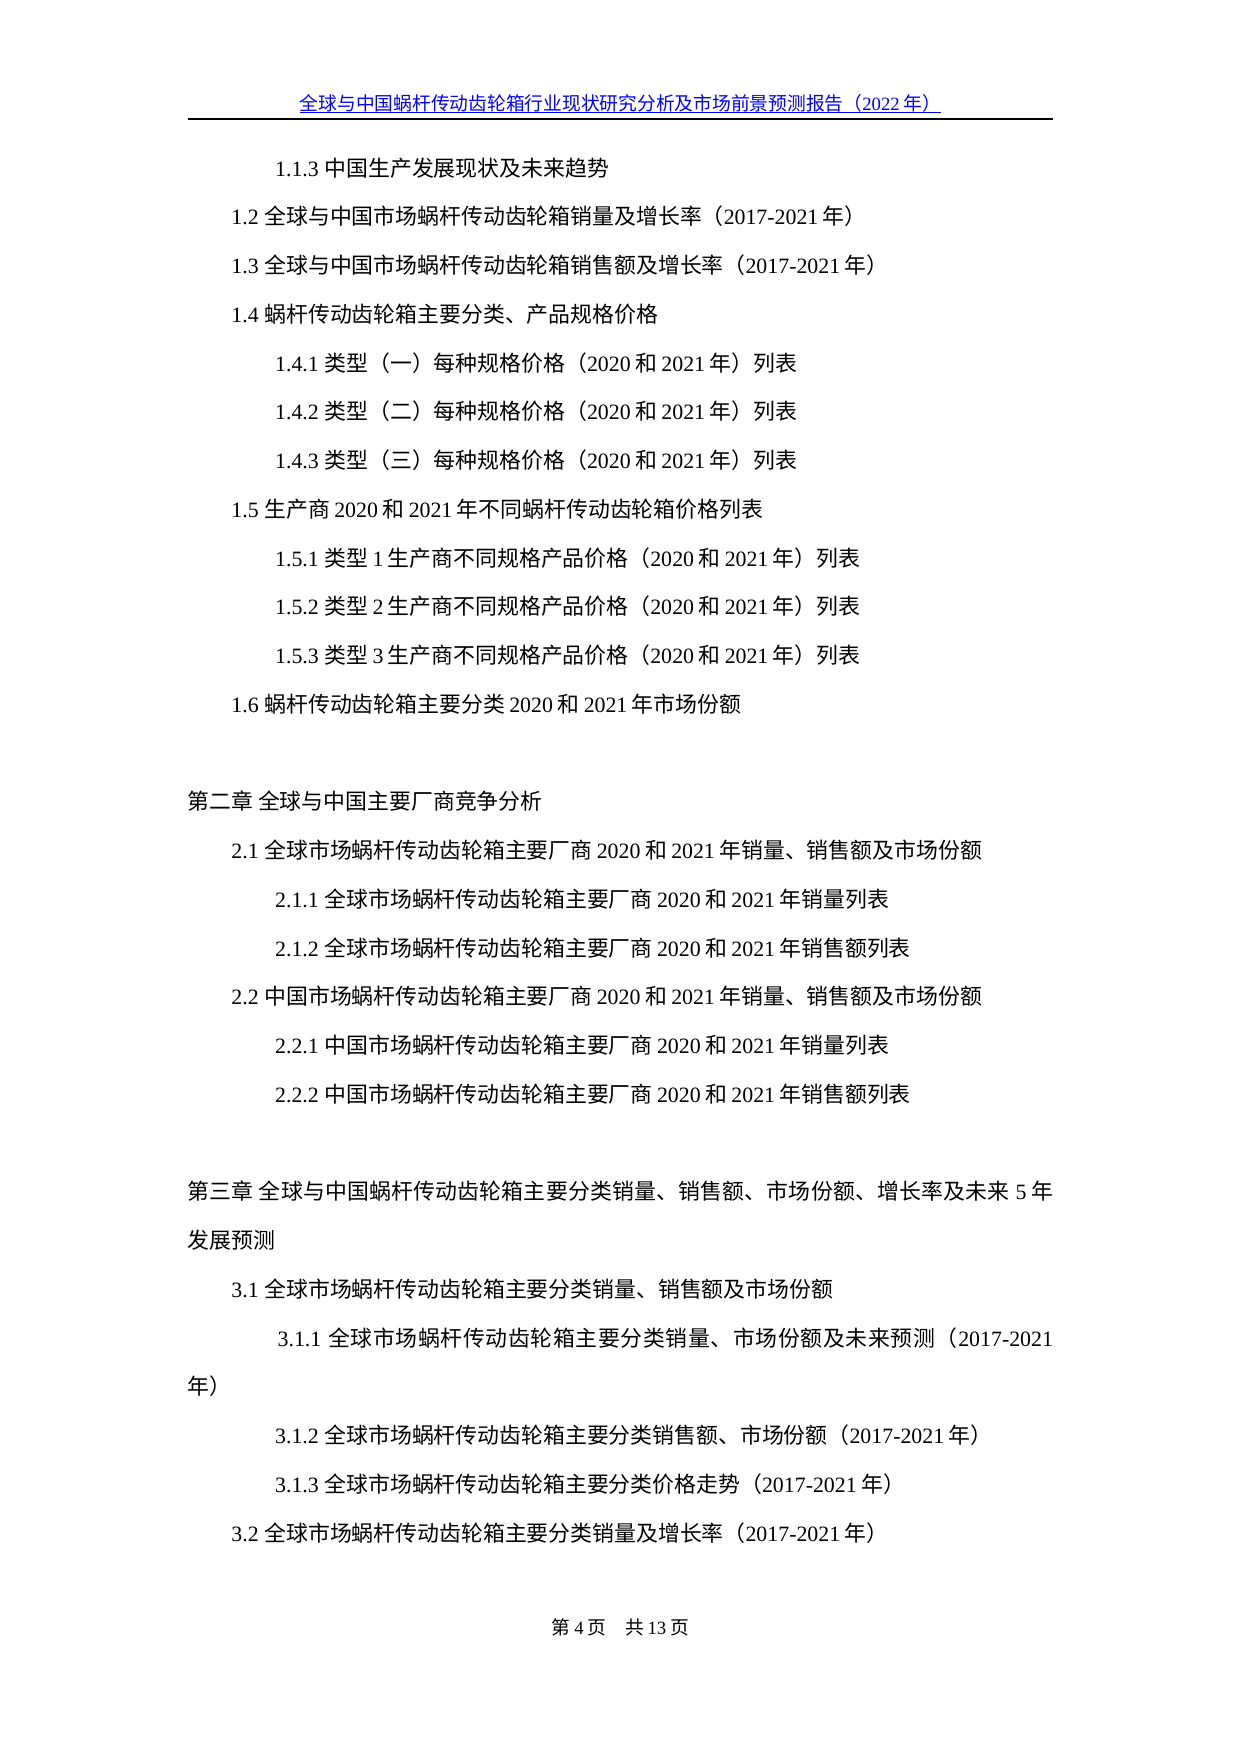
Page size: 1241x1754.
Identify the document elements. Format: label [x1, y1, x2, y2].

text [187, 150, 1053, 1548]
